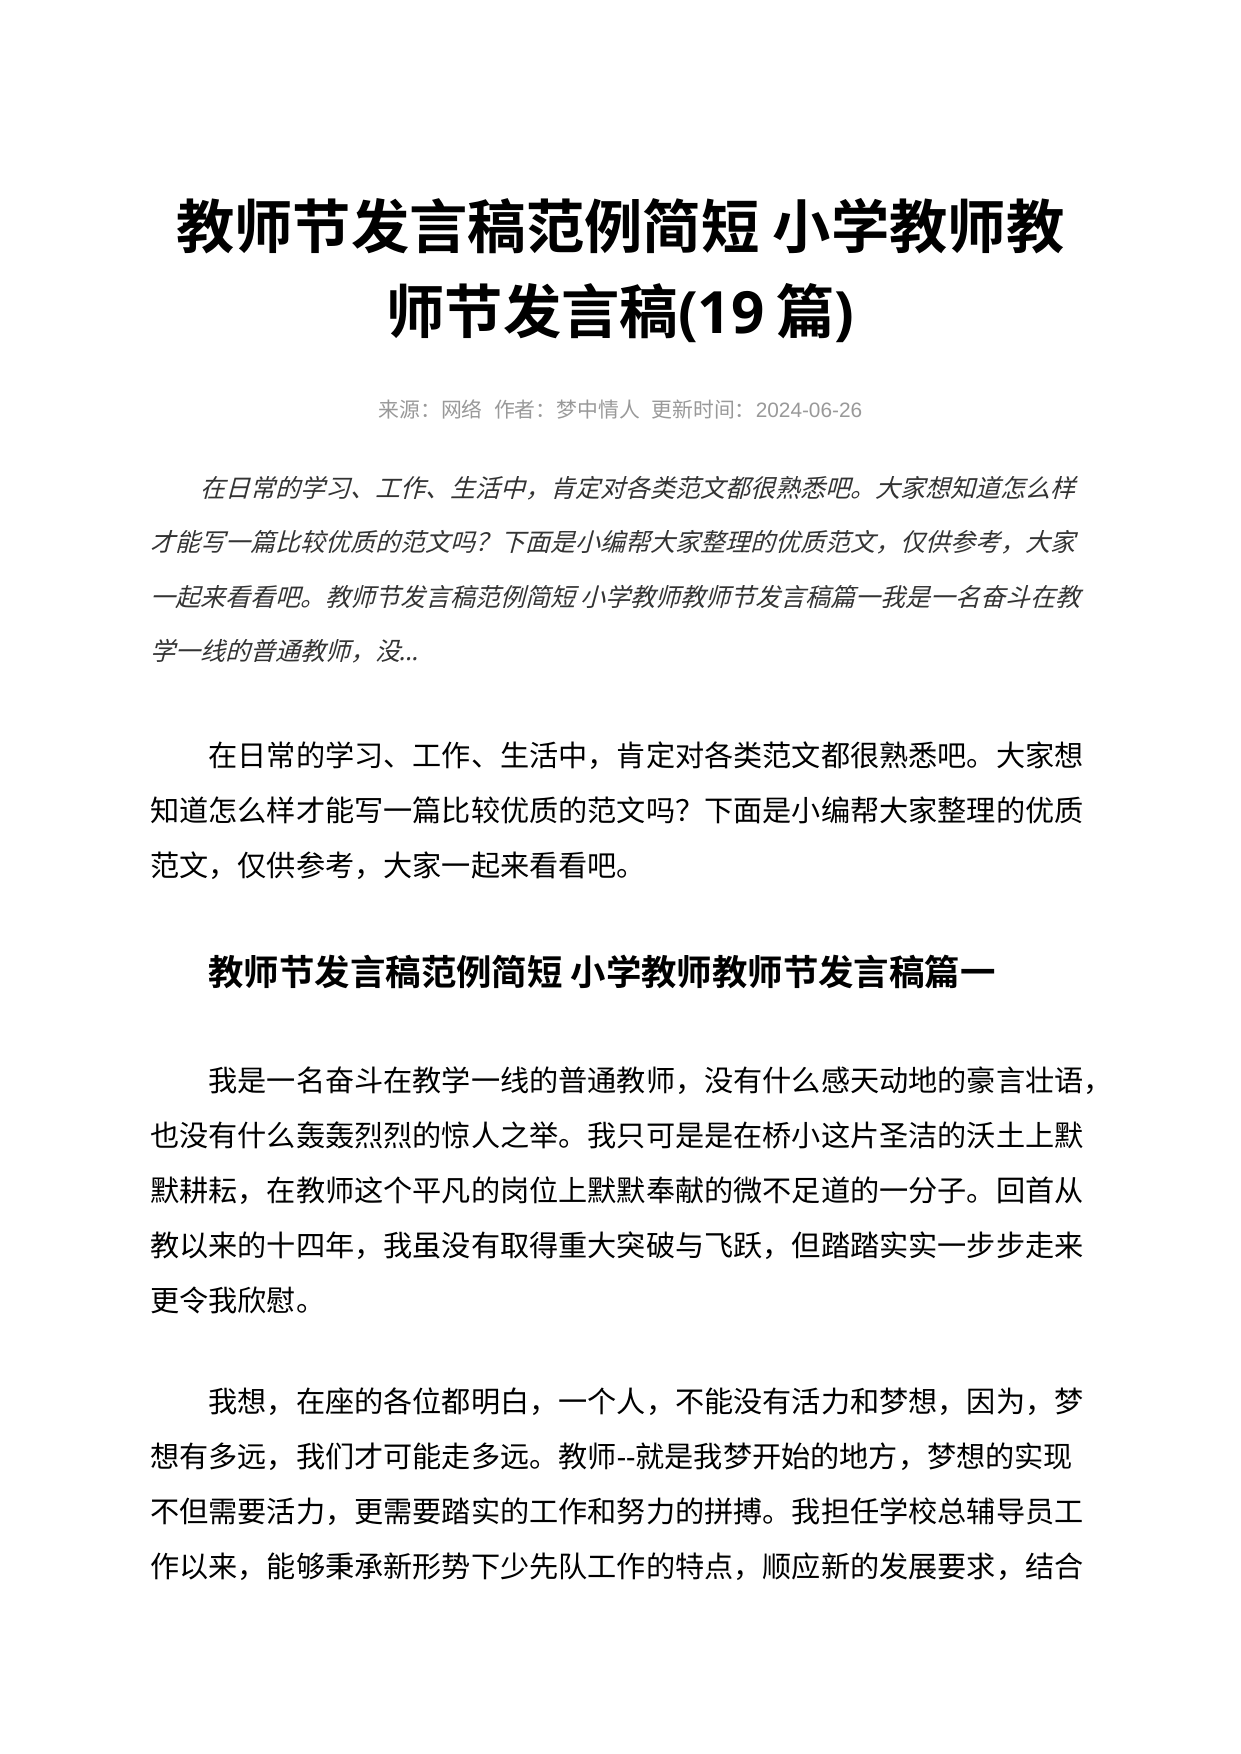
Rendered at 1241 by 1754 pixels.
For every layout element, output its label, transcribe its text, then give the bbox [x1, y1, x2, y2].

text 教师节发言稿范例简短 小学教师教师节发言稿篇一 [150, 944, 1090, 995]
text 我是一名奋斗在教学一线的普通教师，没有什么感天动地的豪言壮语，也没有什么轰轰烈烈的惊人之举。我只可是是在桥小这片圣洁的沃土上默默耕耘，在教师这个平凡的岗位上默默奉献的微不足道的一分子。回首从教以来的十四年，我虽没有取得重大突破与飞跃，但踏踏实实一步步走来更令我欣慰。 [150, 1058, 1090, 1319]
subtitle 教师节发言稿范例简短 小学教师教师节发言稿(19篇) [150, 181, 1090, 351]
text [150, 1379, 1090, 1586]
text 在日常的学习、工作、生活中，肯定对各类范文都很熟悉吧。大家想知道怎么样才能写一篇比较优质的范文吗？下面是小编帮大家整理的优质范文，仅供参考，大家一起来看看吧。 [150, 733, 1090, 885]
text 在日常的学习、工作、生活中，肯定对各类范文都很熟悉吧。大家想知道怎么样才能写一篇比较优质的范文吗？下面是小编帮大家整理的优质范文，仅供参考，大家一起来看看吧。教师节发言稿范例简短 小学教师教师节发言稿篇一我是一名奋斗在教学一线的普通教师，没... [150, 468, 1090, 668]
text 来源：网络 作者：梦中情人 更新时间：2024-06-26 [150, 397, 1090, 421]
